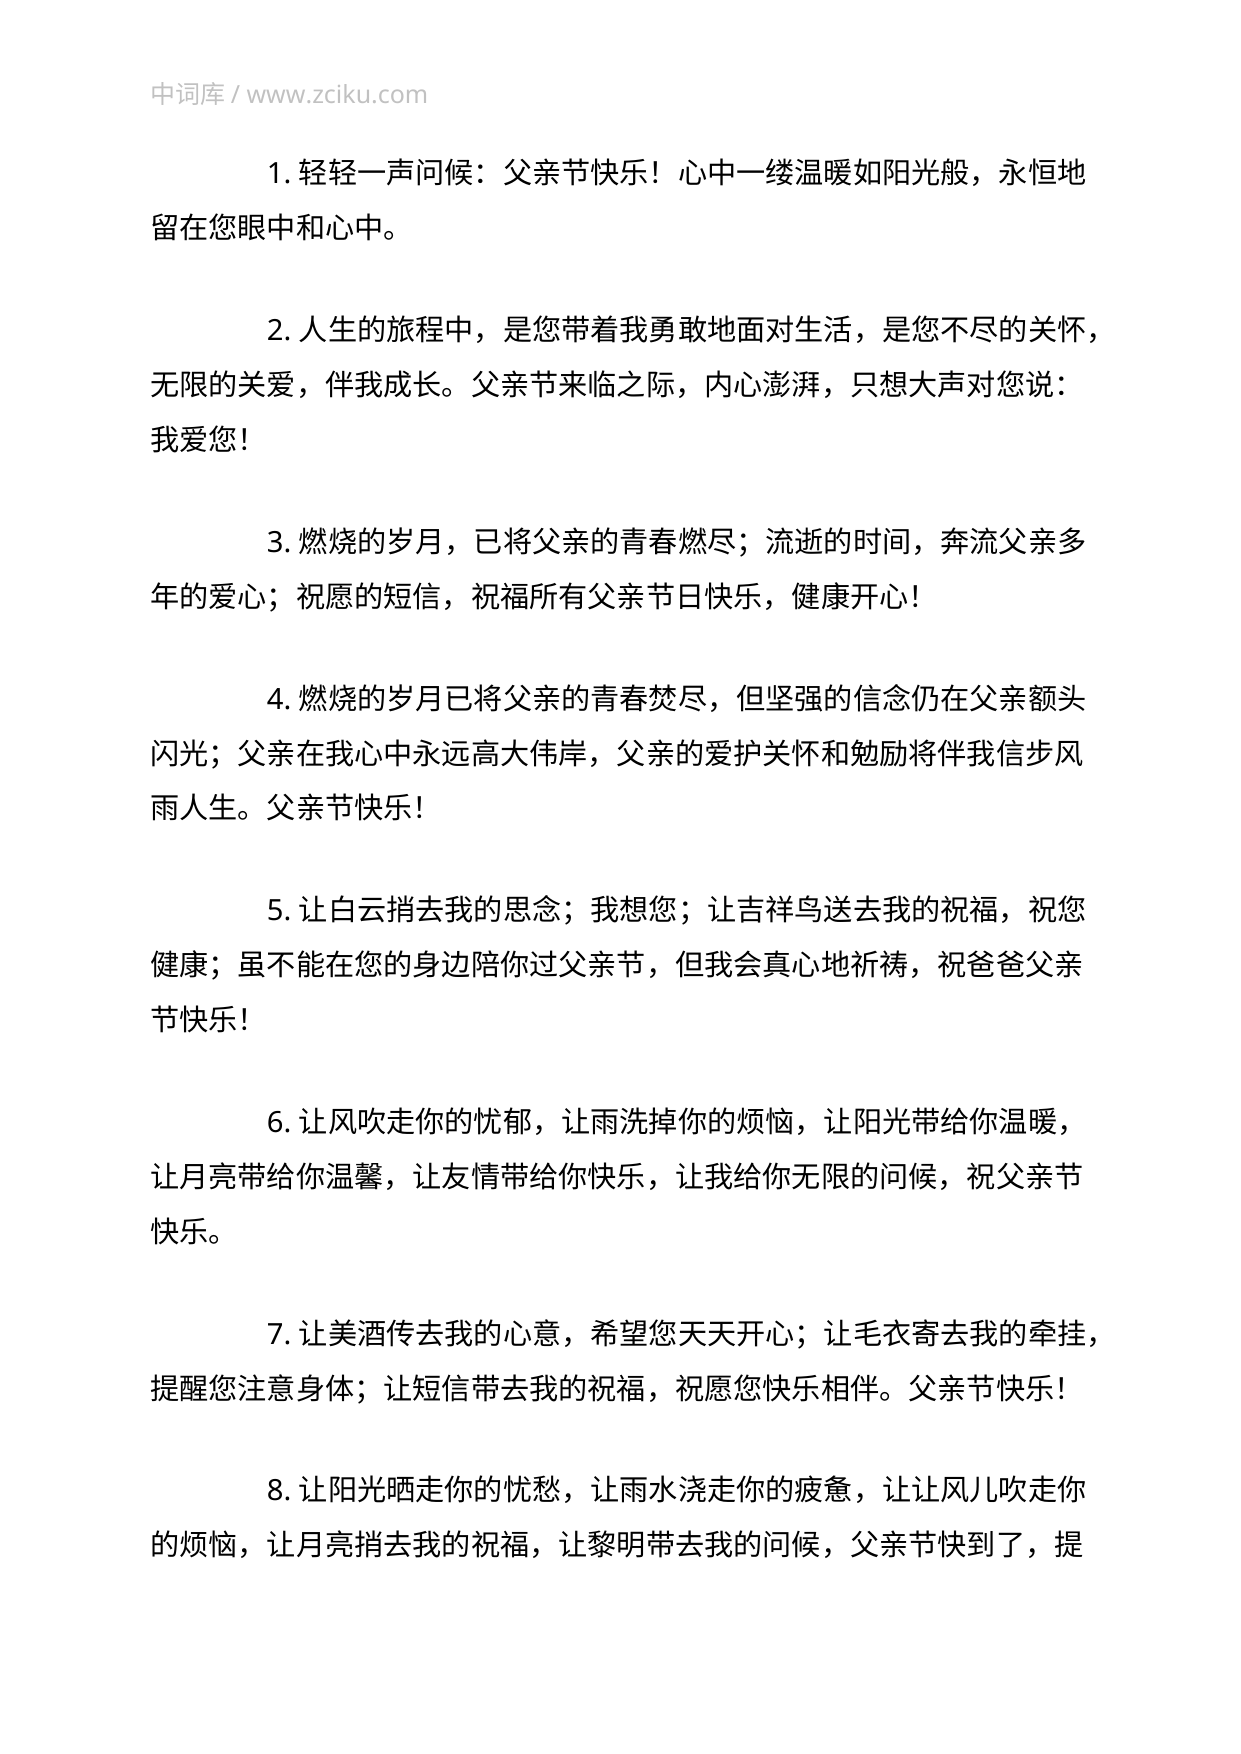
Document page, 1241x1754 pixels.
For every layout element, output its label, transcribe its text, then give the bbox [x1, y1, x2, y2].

text 7. 让美酒传去我的心意，希望您天天开心；让毛衣寄去我的牵挂，提醒您注意身体；让短信带去我的祝福，祝愿您快乐相伴。父亲节快乐！ [150, 1310, 1090, 1407]
text 5. 让白云捎去我的思念；我想您；让吉祥鸟送去我的祝福，祝您健康；虽不能在您的身边陪你过父亲节，但我会真心地祈祷，祝爸爸父亲节快乐！ [150, 887, 1090, 1039]
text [150, 1467, 1090, 1564]
text 3. 燃烧的岁月，已将父亲的青春燃尽；流逝的时间，奔流父亲多年的爱心；祝愿的短信，祝福所有父亲节日快乐，健康开心！ [150, 518, 1090, 616]
text 4. 燃烧的岁月已将父亲的青春焚尽，但坚强的信念仍在父亲额头闪光；父亲在我心中永远高大伟岸，父亲的爱护关怀和勉励将伴我信步风雨人生。父亲节快乐！ [150, 675, 1090, 827]
text 1. 轻轻一声问候：父亲节快乐！心中一缕温暖如阳光般，永恒地留在您眼中和心中。 [150, 150, 1090, 247]
text 6. 让风吹走你的忧郁，让雨洗掉你的烦恼，让阳光带给你温暖，让月亮带给你温馨，让友情带给你快乐，让我给你无限的问候，祝父亲节快乐。 [150, 1098, 1090, 1251]
text 2. 人生的旅程中，是您带着我勇敢地面对生活，是您不尽的关怀，无限的关爱，伴我成长。父亲节来临之际，内心澎湃，只想大声对您说：我爱您！ [150, 307, 1090, 459]
